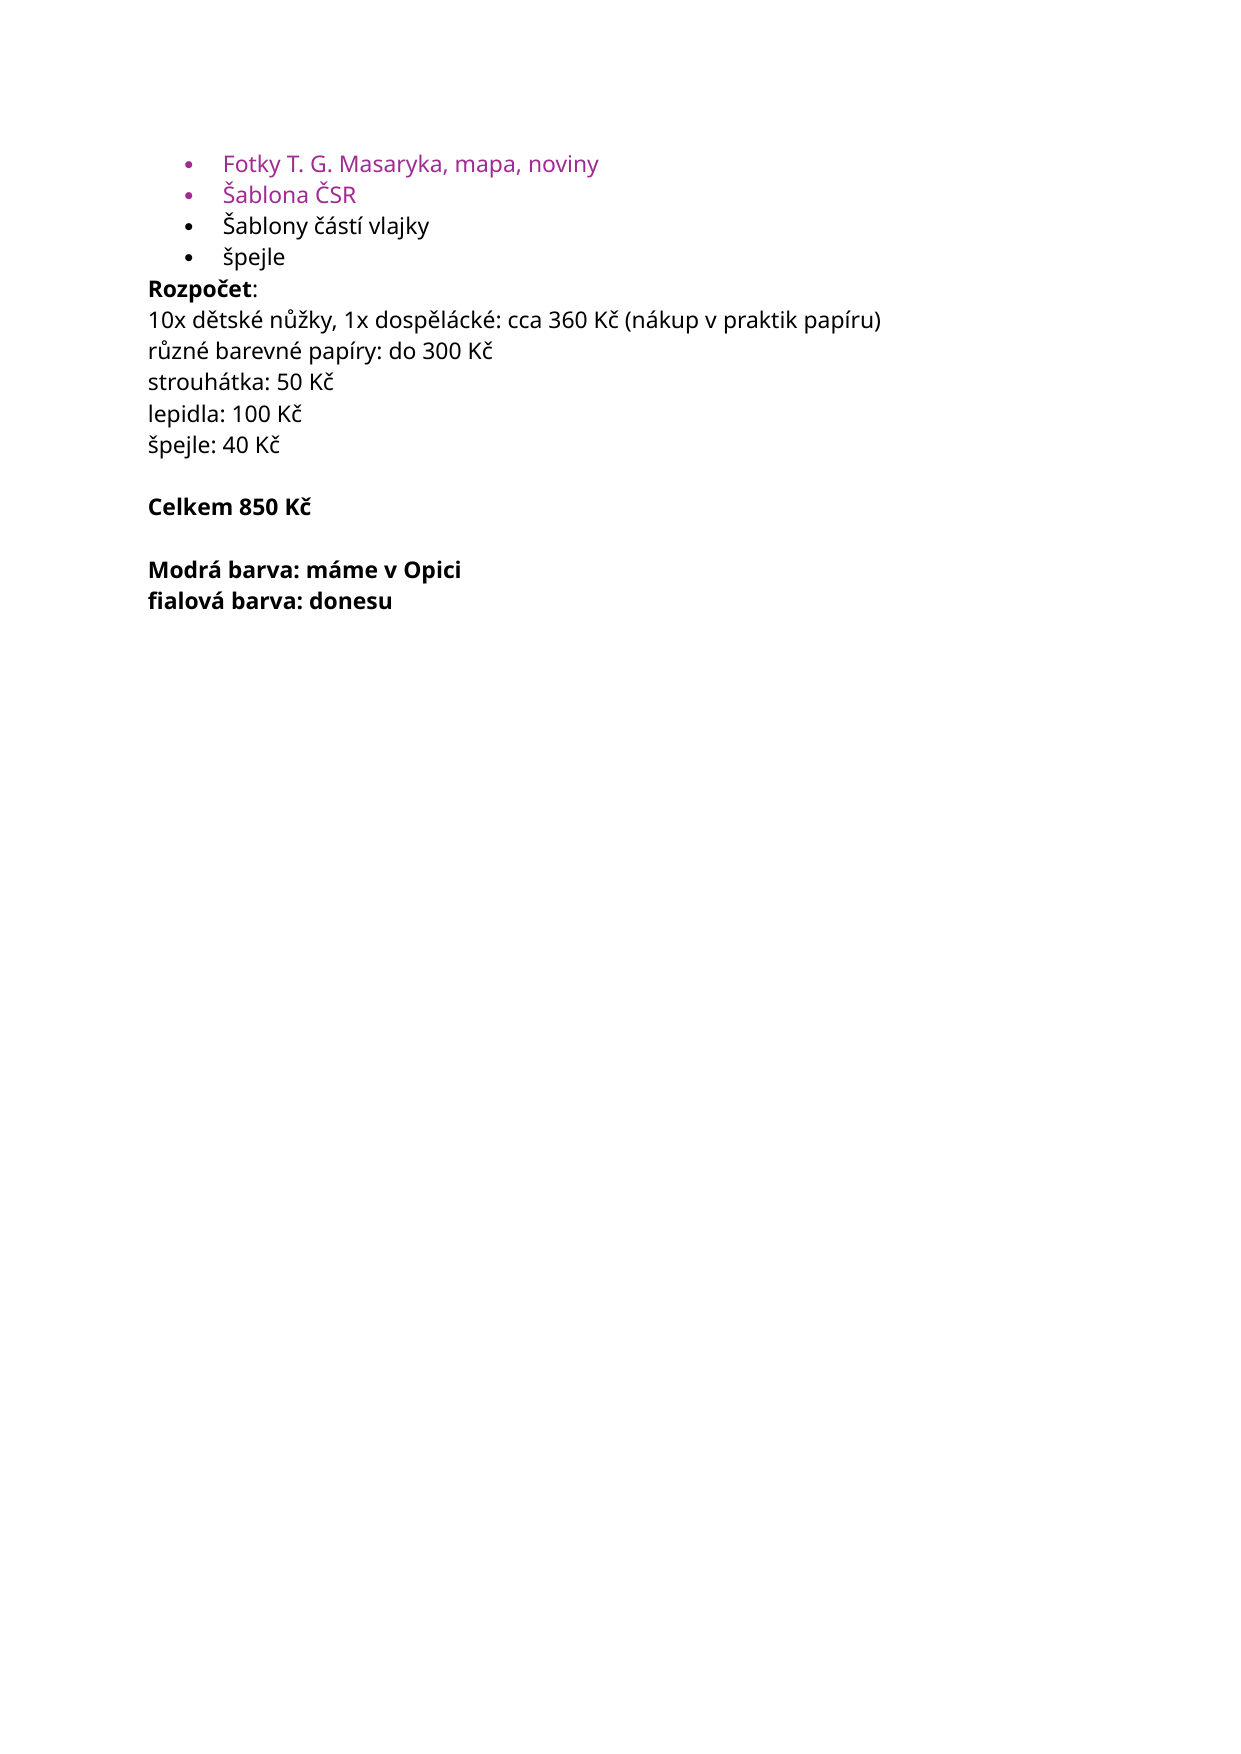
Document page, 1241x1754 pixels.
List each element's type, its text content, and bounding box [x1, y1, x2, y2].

list Fotky T. G. Masaryka, mapa, noviny [185, 148, 1093, 179]
text Modrá barva: máme v Opici fialová barva: donesu [148, 554, 1093, 616]
list špejle [185, 241, 1093, 273]
text Celkem 850 Kč [148, 491, 1093, 523]
list Šablona ČSR [185, 179, 1093, 210]
list Šablony částí vlajky [185, 210, 1093, 241]
text 10x dětské nůžky, 1x dospělácké: cca 360 Kč (nákup v praktik papíru) různé barevné papíry: do 300 Kč strouhátka: 50 Kč lepidla: 100 Kč špejle: 40 Kč [148, 304, 1093, 460]
text Rozpočet: [148, 273, 1093, 304]
